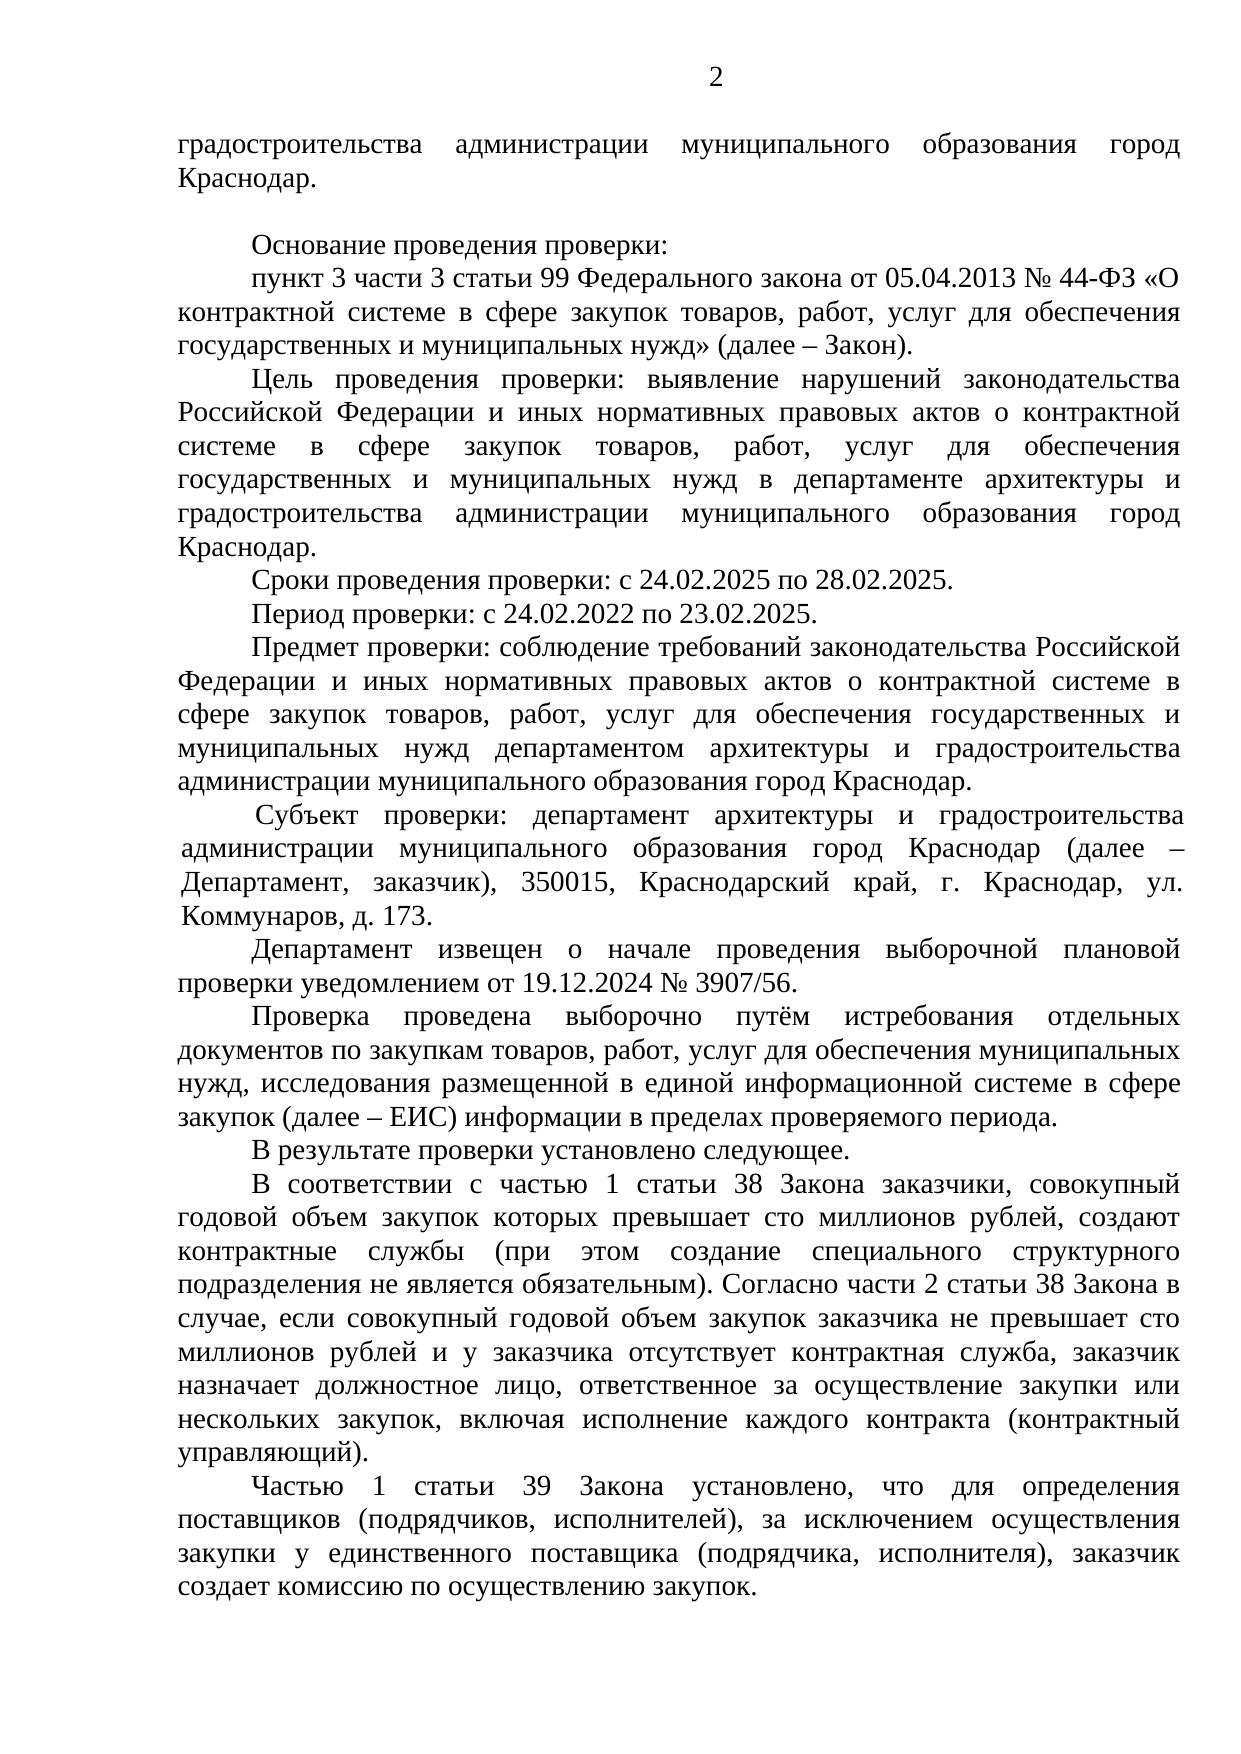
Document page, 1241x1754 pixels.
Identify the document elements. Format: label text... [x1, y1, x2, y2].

text Сроки проведения проверки: с 24.02.2025 по 28.02.2025. [177, 562, 1181, 596]
text Период проверки: с 24.02.2022 по 23.02.2025. [177, 596, 1181, 629]
text Цель проведения проверки: выявление нарушений законодательства Российской Федерации и иных нормативных правовых актов о контрактной системе в сфере закупок товаров, работ, услуг для обеспечения государственных и муниципальных нужд в департаменте архитектуры и градостроительства администрации муниципального образования город Краснодар. [177, 361, 1181, 562]
text Субъект проверки: департамент архитектуры и градостроительства администрации муниципального образования город Краснодар (далее – Департамент, заказчик), 350015, Краснодарский край, г. Краснодар, ул. Коммунаров, д. 173. [181, 797, 1184, 931]
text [177, 126, 1181, 193]
text В результате проверки установлено следующее. [177, 1132, 1181, 1166]
text Департамент извещен о начале проведения выборочной плановой проверки уведомлением от 19.12.2024 № 3907/56. [177, 931, 1181, 998]
text Предмет проверки: соблюдение требований законодательства Российской Федерации и иных нормативных правовых актов о контрактной системе в сфере закупок товаров, работ, услуг для обеспечения государственных и муниципальных нужд департаментом архитектуры и градостроительства администрации муниципального образования город Краснодар. [177, 629, 1181, 797]
text Проверка проведена выборочно путём истребования отдельных документов по закупкам товаров, работ, услуг для обеспечения муниципальных нужд, исследования размещенной в единой информационной системе в сфере закупок (далее – ЕИС) информации в пределах проверяемого периода. [177, 998, 1181, 1132]
text В соответствии с частью 1 статьи 38 Закона заказчики, совокупный годовой объем закупок которых превышает сто миллионов рублей, создают контрактные службы (при этом создание специального структурного подразделения не является обязательным). Согласно части 2 статьи 38 Закона в случае, если совокупный годовой объем закупок заказчика не превышает сто миллионов рублей и у заказчика отсутствует контрактная служба, заказчик назначает должностное лицо, ответственное за осуществление закупки или нескольких закупок, включая исполнение каждого контракта (контрактный управляющий). [177, 1166, 1181, 1468]
text пункт 3 части 3 статьи 99 Федерального закона от 05.04.2013 № 44-ФЗ «О контрактной системе в сфере закупок товаров, работ, услуг для обеспечения государственных и муниципальных нужд» (далее – Закон). [177, 260, 1181, 361]
text Основание проведения проверки: [177, 227, 1181, 260]
text Частью 1 статьи 39 Закона установлено, что для определения поставщиков (подрядчиков, исполнителей), за исключением осуществления закупки у единственного поставщика (подрядчика, исполнителя), заказчик создает комиссию по осуществлению закупок. [177, 1468, 1181, 1602]
